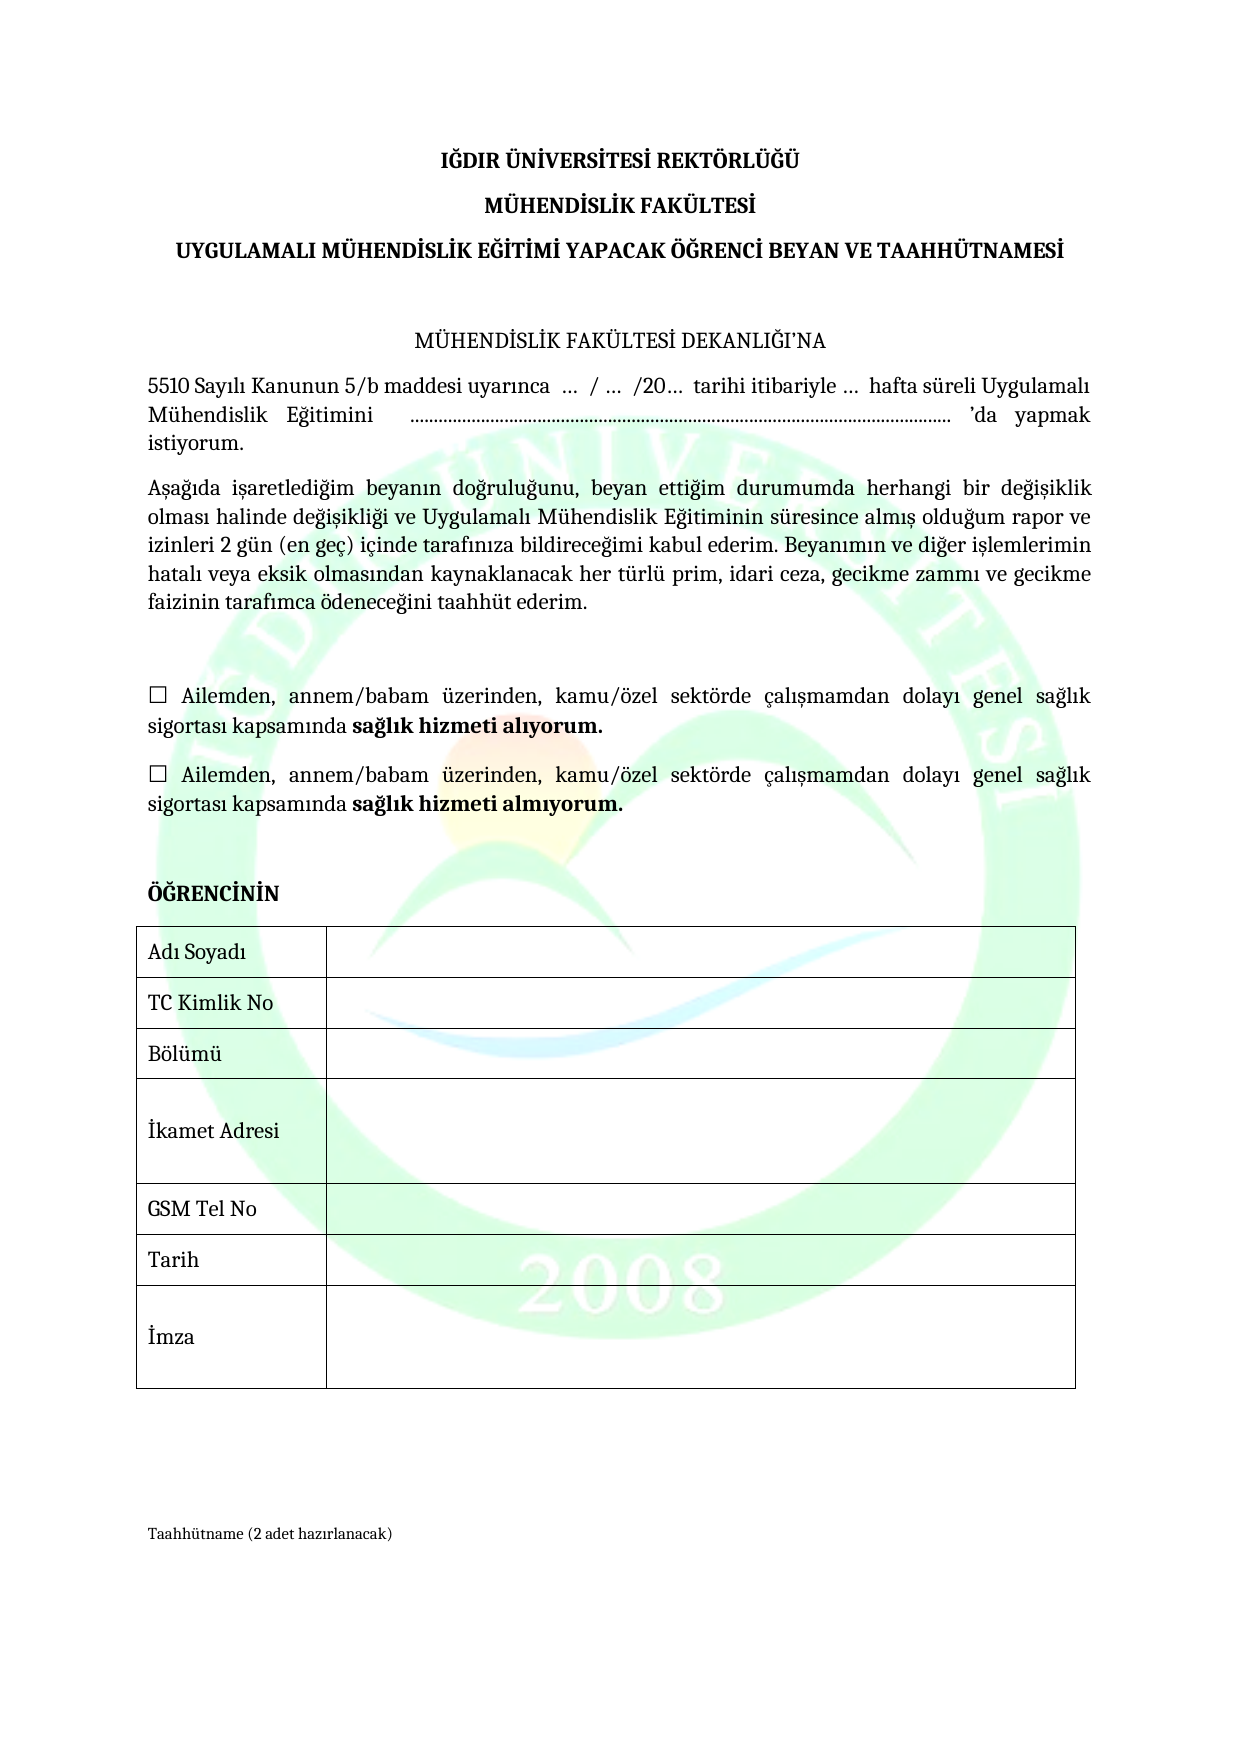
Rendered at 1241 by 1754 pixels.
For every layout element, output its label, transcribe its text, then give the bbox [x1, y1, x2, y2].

table_cell İkamet Adresi [137, 1079, 326, 1183]
table_cell Bölümü [137, 1029, 326, 1078]
table_cell TC Kimlik No [137, 978, 326, 1028]
table_cell [327, 1286, 1075, 1388]
table_cell GSM Tel No [137, 1184, 326, 1234]
text Aşağıda işaretlediğim beyanın doğruluğunu, beyan ettiğim durumumda herhangi bir değişiklik olması halinde değişikliği ve Uygulamalı Mühendislik Eğitiminin süresince almış olduğum rapor ve izinleri 2 gün (en geç) içinde tarafınıza bildireceğimi kabul ederim. Beyanımın ve diğer işlemlerimin hatalı veya eksik olmasından kaynaklanacak her türlü prim, idari ceza, gecikme zammı ve gecikme faizinin tarafımca ödeneceğini taahhüt ederim. [148, 475, 1093, 615]
table_cell İmza [137, 1286, 326, 1388]
text Ailemden, annem/babam üzerinden, kamu/özel sektörde çalışmamdan dolayı genel sağlık sigortası kapsamında sağlık hizmeti almıyorum. [148, 757, 1093, 817]
table_cell [327, 1235, 1075, 1285]
text IĞDIR ÜNİVERSİTESİ REKTÖRLÜĞÜ [148, 148, 1093, 174]
table_header [327, 927, 1075, 977]
table_header Adı Soyadı [137, 927, 326, 977]
text 5510 Sayılı Kanunun 5/b maddesi uyarınca … / … /20… tarihi itibariyle … hafta süreli Uygulamalı Mühendislik Eğitimini ................................................................................................................... ’da yapmak istiyorum. [148, 373, 1093, 456]
text MÜHENDİSLİK FAKÜLTESİ [148, 193, 1093, 219]
table_cell [327, 1079, 1075, 1183]
table_cell [327, 1184, 1075, 1234]
table_cell [327, 1029, 1075, 1078]
table_cell [327, 978, 1075, 1028]
text ÖĞRENCİNİN [148, 881, 1093, 907]
table_cell Tarih [137, 1235, 326, 1285]
text Taahhütname (2 adet hazırlanacak) [148, 1524, 1093, 1543]
text UYGULAMALI MÜHENDİSLİK EĞİTİMİ YAPACAK ÖĞRENCİ BEYAN VE TAAHHÜTNAMESİ [148, 238, 1093, 264]
text Ailemden, annem/babam üzerinden, kamu/özel sektörde çalışmamdan dolayı genel sağlık sigortası kapsamında sağlık hizmeti alıyorum. [148, 679, 1093, 739]
text MÜHENDİSLİK FAKÜLTESİ DEKANLIĞI’NA [148, 328, 1093, 354]
